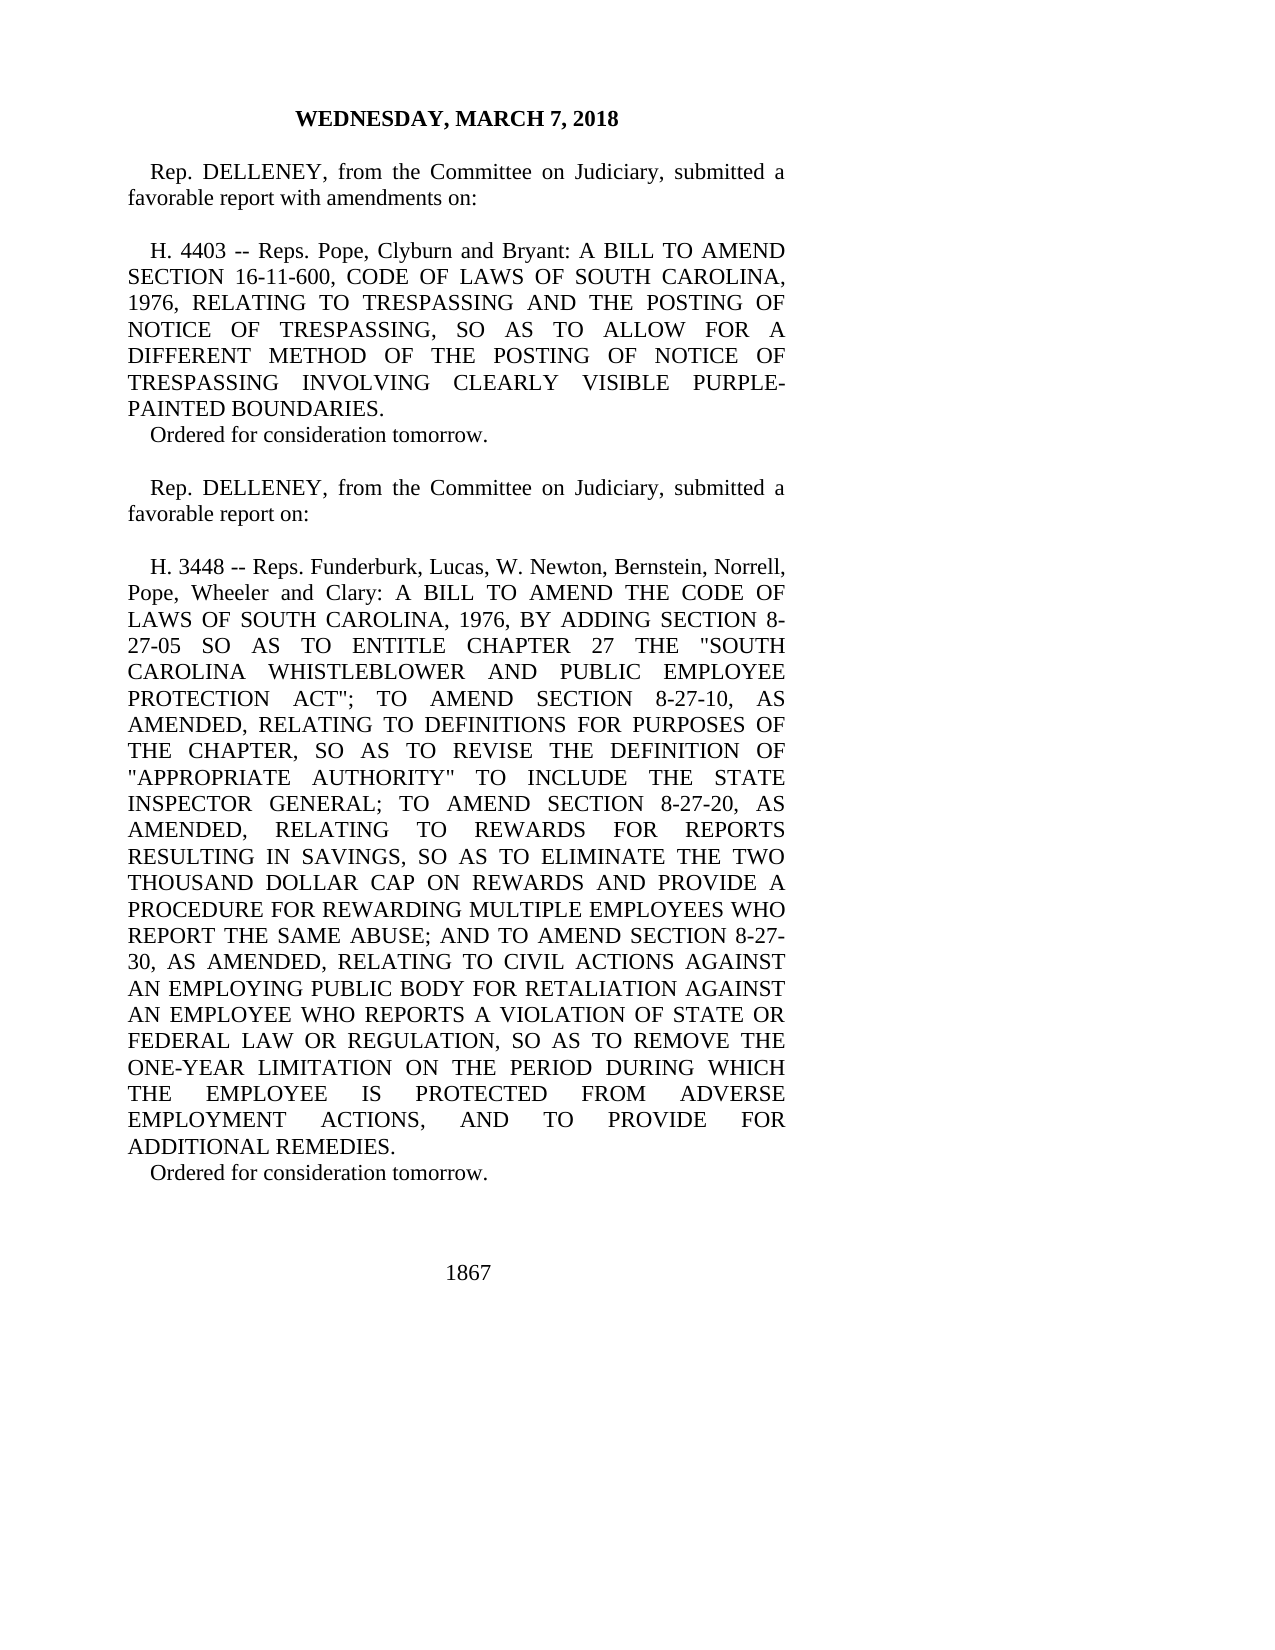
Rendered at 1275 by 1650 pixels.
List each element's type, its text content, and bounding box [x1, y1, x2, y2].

text Ordered for consideration tomorrow. [127, 421, 786, 448]
text Rep. DELLENEY, from the Committee on Judiciary, submitted a favorable report with amendments on: [127, 158, 786, 210]
text H. 3448 -- Reps. Funderburk, Lucas, W. Newton, Bernstein, Norrell, Pope, Wheeler and Clary: A BILL TO AMEND THE CODE OF LAWS OF SOUTH CAROLINA, 1976, BY ADDING SECTION 8-27-05 SO AS TO ENTITLE CHAPTER 27 THE "SOUTH CAROLINA WHISTLEBLOWER AND PUBLIC EMPLOYEE PROTECTION ACT"; TO AMEND SECTION 8-27-10, AS AMENDED, RELATING TO DEFINITIONS FOR PURPOSES OF THE CHAPTER, SO AS TO REVISE THE DEFINITION OF "APPROPRIATE AUTHORITY" TO INCLUDE THE STATE INSPECTOR GENERAL; TO AMEND SECTION 8-27-20, AS AMENDED, RELATING TO REWARDS FOR REPORTS RESULTING IN SAVINGS, SO AS TO ELIMINATE THE TWO THOUSAND DOLLAR CAP ON REWARDS AND PROVIDE A PROCEDURE FOR REWARDING MULTIPLE EMPLOYEES WHO REPORT THE SAME ABUSE; AND TO AMEND SECTION 8-27-30, AS AMENDED, RELATING TO CIVIL ACTIONS AGAINST AN EMPLOYING PUBLIC BODY FOR RETALIATION AGAINST AN EMPLOYEE WHO REPORTS A VIOLATION OF STATE OR FEDERAL LAW OR REGULATION, SO AS TO REMOVE THE ONE-YEAR LIMITATION ON THE PERIOD DURING WHICH THE EMPLOYEE IS PROTECTED FROM ADVERSE EMPLOYMENT ACTIONS, AND TO PROVIDE FOR ADDITIONAL REMEDIES. [127, 553, 786, 1159]
text Rep. DELLENEY, from the Committee on Judiciary, submitted a favorable report on: [127, 474, 786, 527]
text H. 4403 -- Reps. Pope, Clyburn and Bryant: A BILL TO AMEND SECTION 16-11-600, CODE OF LAWS OF SOUTH CAROLINA, 1976, RELATING TO TRESPASSING AND THE POSTING OF NOTICE OF TRESPASSING, SO AS TO ALLOW FOR A DIFFERENT METHOD OF THE POSTING OF NOTICE OF TRESPASSING INVOLVING CLEARLY VISIBLE PURPLE-PAINTED BOUNDARIES. [127, 237, 786, 421]
text Ordered for consideration tomorrow. [127, 1159, 786, 1186]
